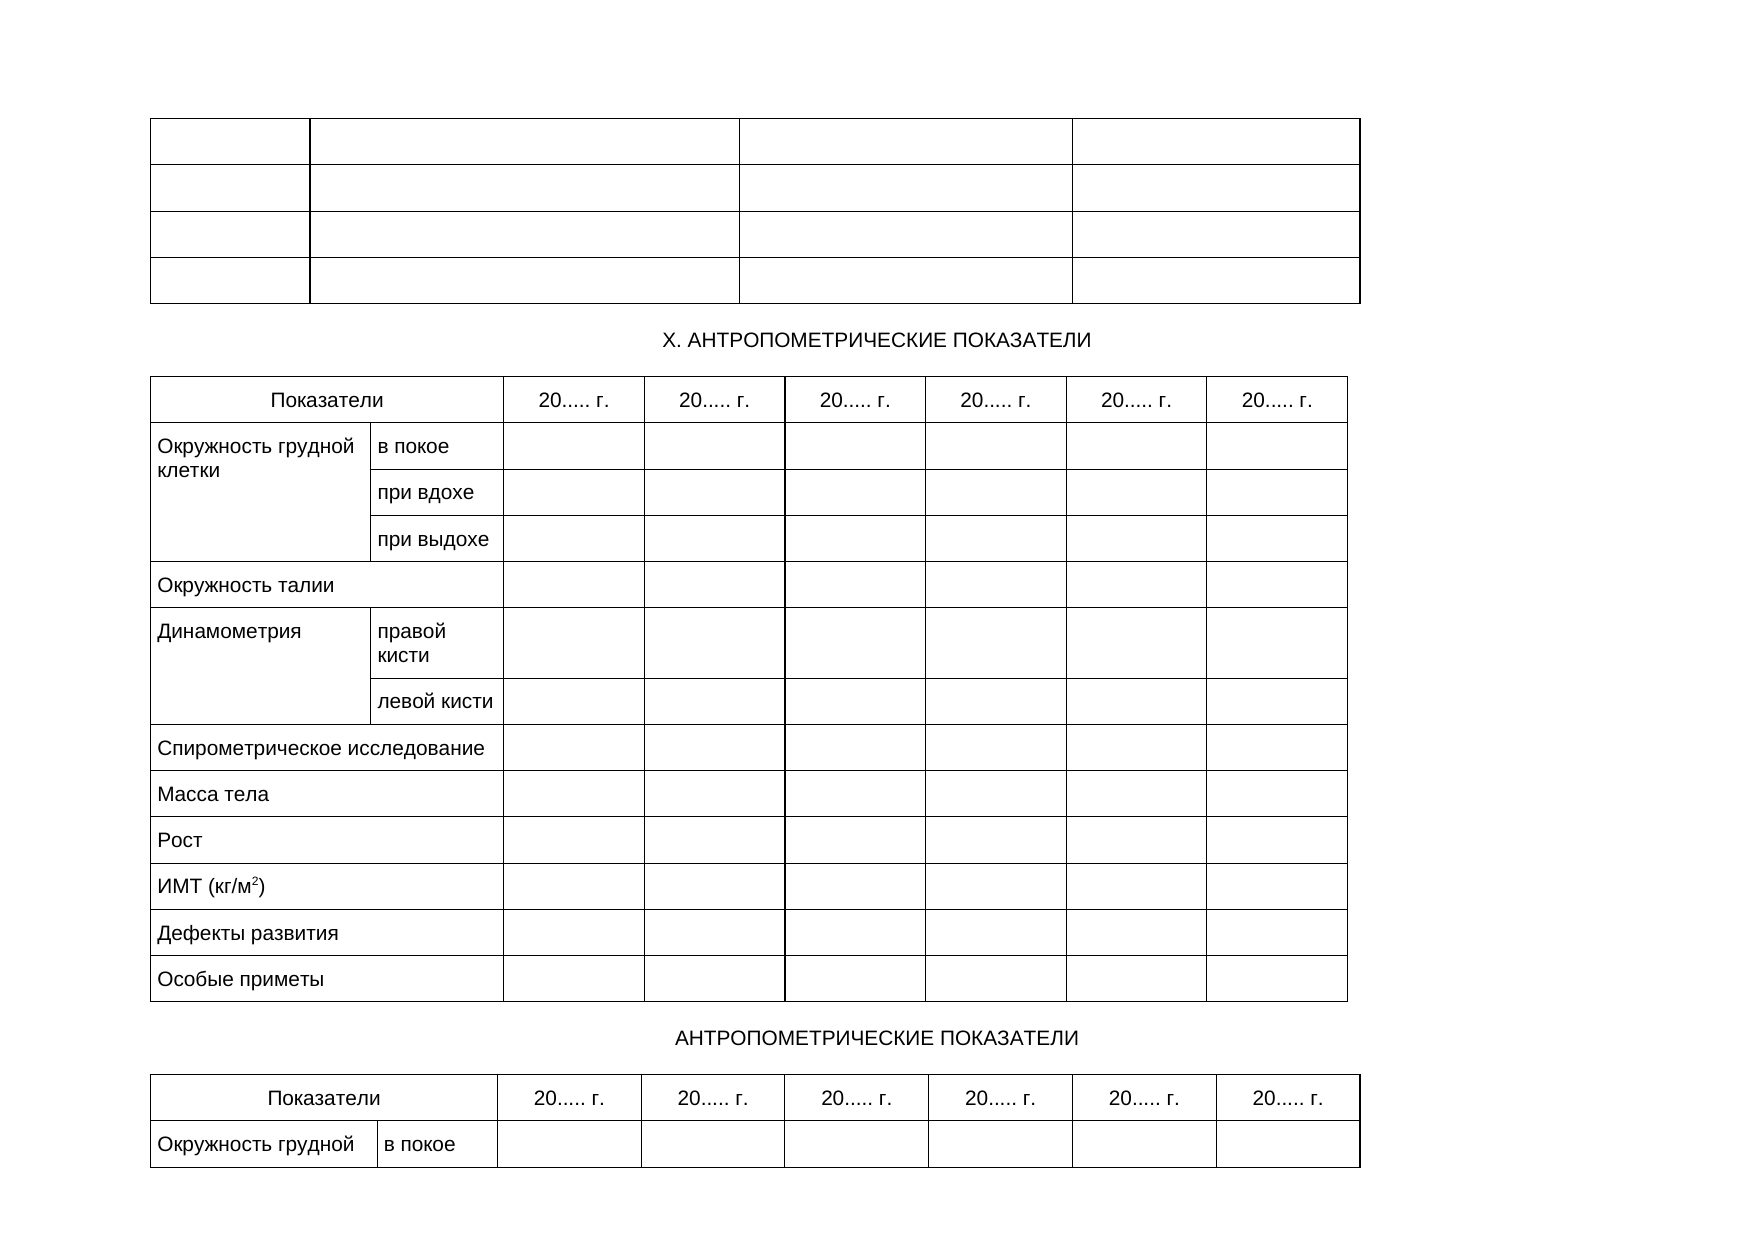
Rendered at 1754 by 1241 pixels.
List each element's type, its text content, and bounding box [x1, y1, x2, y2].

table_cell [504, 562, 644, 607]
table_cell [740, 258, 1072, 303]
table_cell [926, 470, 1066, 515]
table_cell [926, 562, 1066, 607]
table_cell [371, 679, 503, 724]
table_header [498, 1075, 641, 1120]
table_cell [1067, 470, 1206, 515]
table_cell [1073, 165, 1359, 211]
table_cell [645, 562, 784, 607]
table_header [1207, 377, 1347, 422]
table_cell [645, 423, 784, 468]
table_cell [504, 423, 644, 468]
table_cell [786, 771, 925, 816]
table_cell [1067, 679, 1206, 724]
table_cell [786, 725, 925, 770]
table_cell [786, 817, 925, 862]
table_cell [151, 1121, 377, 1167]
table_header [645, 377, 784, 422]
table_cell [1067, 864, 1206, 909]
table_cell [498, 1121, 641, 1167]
text АНТРОПОМЕТРИЧЕСКИЕ ПОКАЗАТЕЛИ [150, 1026, 1604, 1050]
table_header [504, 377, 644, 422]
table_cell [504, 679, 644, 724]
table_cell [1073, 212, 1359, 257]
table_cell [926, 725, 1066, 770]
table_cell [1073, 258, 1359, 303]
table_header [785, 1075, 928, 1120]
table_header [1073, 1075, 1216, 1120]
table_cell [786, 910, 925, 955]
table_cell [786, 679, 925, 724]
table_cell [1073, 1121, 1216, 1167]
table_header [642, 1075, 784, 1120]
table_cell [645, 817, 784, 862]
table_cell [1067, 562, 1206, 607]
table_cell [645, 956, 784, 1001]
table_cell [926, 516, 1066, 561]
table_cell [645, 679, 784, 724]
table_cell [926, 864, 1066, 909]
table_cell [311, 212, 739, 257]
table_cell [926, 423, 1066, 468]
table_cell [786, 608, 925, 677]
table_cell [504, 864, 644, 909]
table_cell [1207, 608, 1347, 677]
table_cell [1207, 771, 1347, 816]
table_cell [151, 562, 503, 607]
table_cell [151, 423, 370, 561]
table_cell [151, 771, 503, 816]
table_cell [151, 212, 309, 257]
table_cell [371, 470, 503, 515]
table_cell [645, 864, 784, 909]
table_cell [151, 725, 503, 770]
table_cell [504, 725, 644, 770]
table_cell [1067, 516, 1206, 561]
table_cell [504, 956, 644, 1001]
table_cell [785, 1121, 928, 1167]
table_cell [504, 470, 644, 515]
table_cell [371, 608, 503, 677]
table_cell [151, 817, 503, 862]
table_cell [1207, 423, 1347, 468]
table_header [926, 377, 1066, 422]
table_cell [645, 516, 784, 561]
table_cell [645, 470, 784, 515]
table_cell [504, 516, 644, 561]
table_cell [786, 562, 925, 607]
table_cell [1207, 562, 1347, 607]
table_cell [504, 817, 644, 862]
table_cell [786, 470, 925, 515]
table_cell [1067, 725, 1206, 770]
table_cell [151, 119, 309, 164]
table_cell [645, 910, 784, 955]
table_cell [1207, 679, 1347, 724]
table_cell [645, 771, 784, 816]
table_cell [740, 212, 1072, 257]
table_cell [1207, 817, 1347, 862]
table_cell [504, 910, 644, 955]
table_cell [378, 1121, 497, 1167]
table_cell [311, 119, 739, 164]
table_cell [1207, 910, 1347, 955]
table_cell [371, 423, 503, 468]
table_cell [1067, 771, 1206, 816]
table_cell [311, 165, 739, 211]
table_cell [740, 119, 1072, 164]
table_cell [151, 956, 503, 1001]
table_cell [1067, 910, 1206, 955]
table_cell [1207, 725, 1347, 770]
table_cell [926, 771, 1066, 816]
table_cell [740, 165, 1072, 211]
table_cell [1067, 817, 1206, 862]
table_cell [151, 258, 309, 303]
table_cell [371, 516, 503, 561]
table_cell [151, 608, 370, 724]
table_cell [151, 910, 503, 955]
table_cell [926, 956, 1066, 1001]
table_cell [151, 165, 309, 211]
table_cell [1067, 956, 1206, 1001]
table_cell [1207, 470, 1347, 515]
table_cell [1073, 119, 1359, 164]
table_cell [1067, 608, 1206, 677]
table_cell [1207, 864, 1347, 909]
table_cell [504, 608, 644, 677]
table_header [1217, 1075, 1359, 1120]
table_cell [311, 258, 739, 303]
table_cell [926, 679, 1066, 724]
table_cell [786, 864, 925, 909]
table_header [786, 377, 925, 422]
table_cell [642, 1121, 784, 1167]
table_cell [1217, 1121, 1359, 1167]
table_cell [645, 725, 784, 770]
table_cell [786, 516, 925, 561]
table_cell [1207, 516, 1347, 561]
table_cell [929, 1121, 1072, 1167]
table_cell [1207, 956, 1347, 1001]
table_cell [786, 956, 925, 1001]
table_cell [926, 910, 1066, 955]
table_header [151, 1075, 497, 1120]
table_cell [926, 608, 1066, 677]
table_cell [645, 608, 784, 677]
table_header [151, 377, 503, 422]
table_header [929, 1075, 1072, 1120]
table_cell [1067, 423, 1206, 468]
text X. АНТРОПОМЕТРИЧЕСКИЕ ПОКАЗАТЕЛИ [150, 328, 1604, 352]
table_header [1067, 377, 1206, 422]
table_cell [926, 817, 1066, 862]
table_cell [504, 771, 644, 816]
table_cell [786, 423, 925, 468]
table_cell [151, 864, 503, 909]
